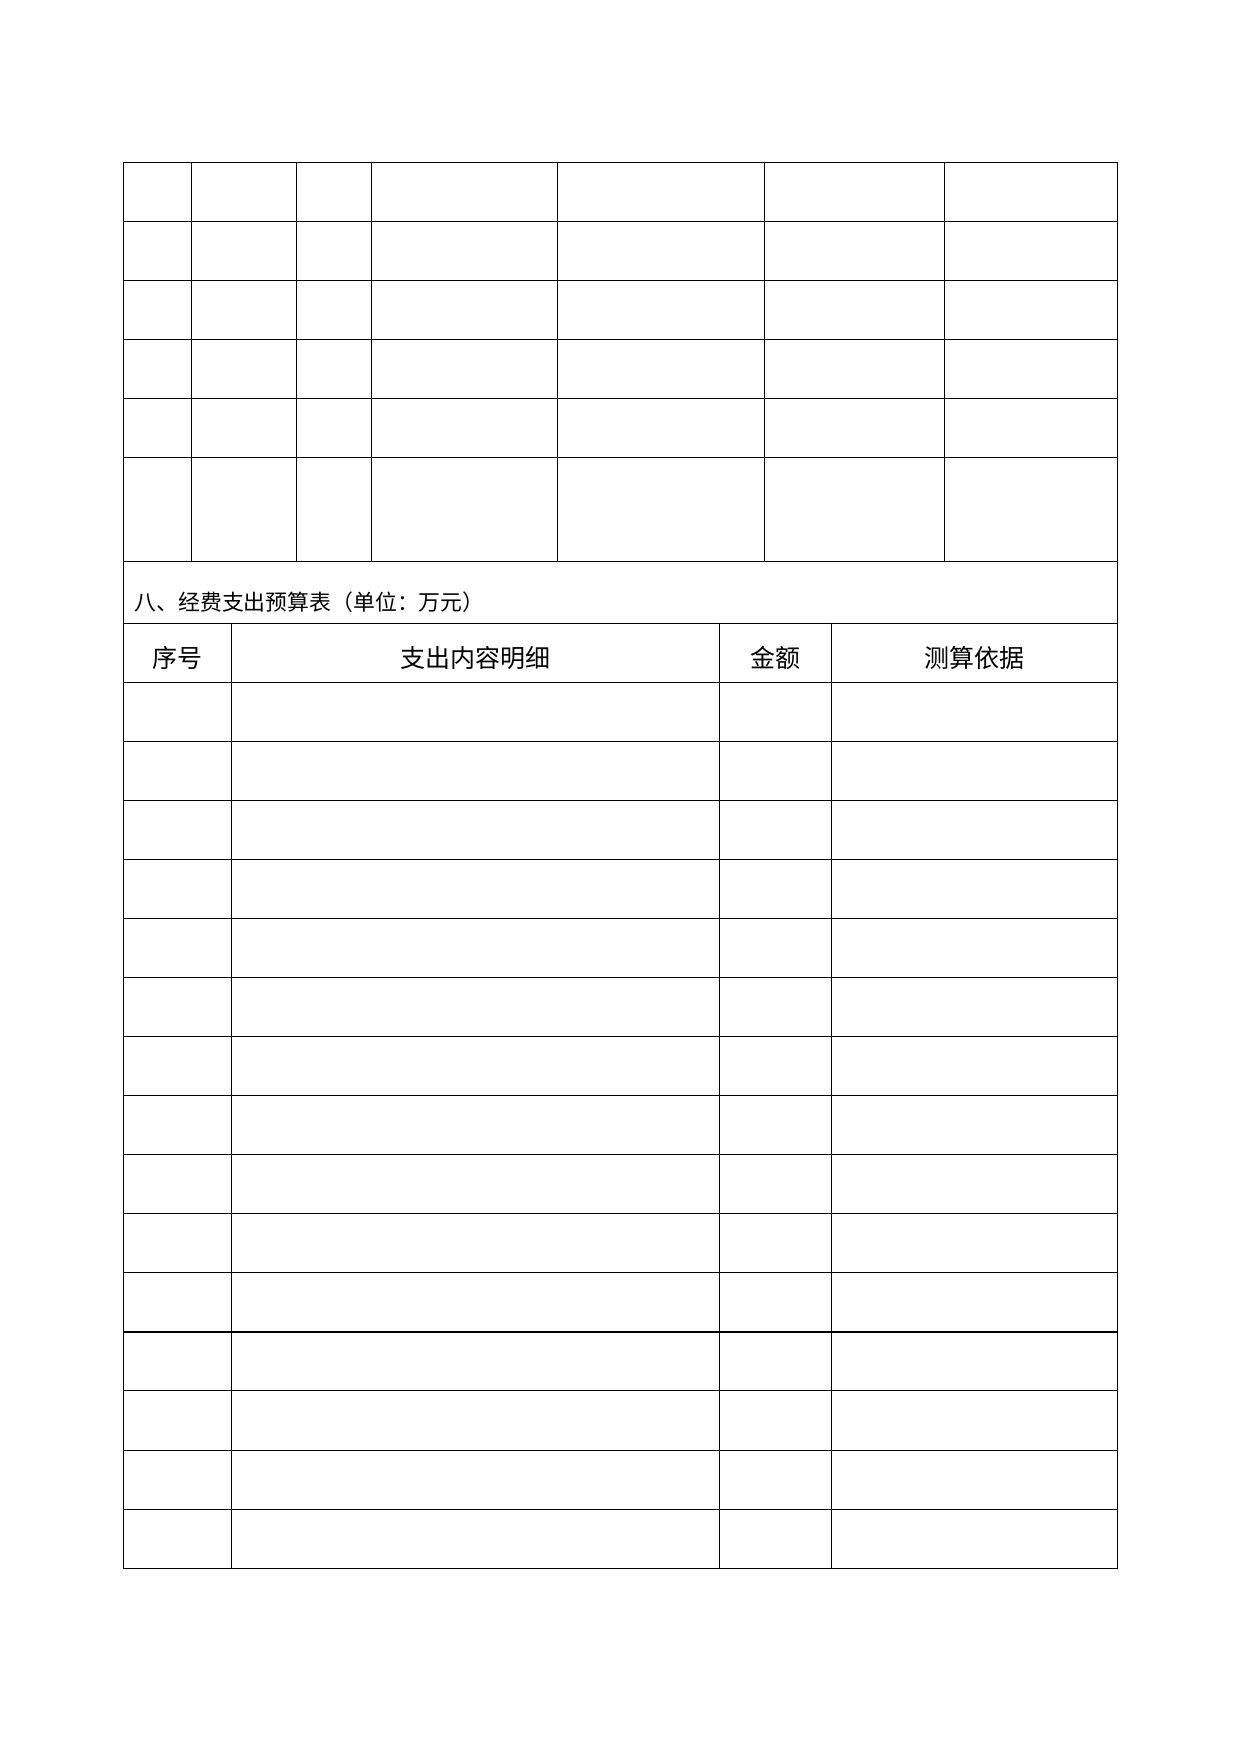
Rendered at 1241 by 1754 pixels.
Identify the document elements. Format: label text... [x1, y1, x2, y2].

table_cell [124, 683, 231, 741]
table_cell [832, 860, 1117, 918]
table_cell [832, 1214, 1117, 1272]
table_cell [558, 222, 764, 280]
table_cell [232, 683, 719, 741]
table_cell [124, 1333, 231, 1390]
table_cell [232, 1096, 719, 1154]
table_cell [720, 1510, 831, 1568]
table_cell [945, 281, 1117, 339]
table_cell [765, 399, 944, 457]
table_cell [192, 281, 296, 339]
table_cell [124, 163, 191, 221]
table_cell 金额 [720, 624, 831, 682]
table_cell [297, 458, 371, 561]
table_cell [124, 1155, 231, 1213]
table_cell [372, 222, 557, 280]
table_cell [297, 340, 371, 398]
table_cell [192, 222, 296, 280]
table_cell [720, 919, 831, 977]
table_cell [232, 978, 719, 1036]
table_cell [945, 399, 1117, 457]
table_cell [720, 742, 831, 800]
table_cell [124, 1391, 231, 1449]
table_cell [124, 1273, 231, 1331]
table_cell [124, 978, 231, 1036]
table_cell [297, 222, 371, 280]
table_cell [720, 1037, 831, 1095]
table_cell [232, 1037, 719, 1095]
table_cell [297, 281, 371, 339]
table_cell [720, 683, 831, 741]
table_cell [124, 458, 191, 561]
table_cell [124, 399, 191, 457]
table_cell [832, 742, 1117, 800]
table_cell [232, 1391, 719, 1449]
table_cell [720, 1451, 831, 1508]
table_cell [832, 801, 1117, 859]
table_cell [124, 222, 191, 280]
table_cell [720, 1096, 831, 1154]
table_cell [945, 222, 1117, 280]
table_cell [765, 340, 944, 398]
table_cell [832, 1096, 1117, 1154]
table_cell [558, 458, 764, 561]
table_cell [232, 1273, 719, 1331]
table_cell [297, 163, 371, 221]
table_cell [372, 399, 557, 457]
table_cell [720, 978, 831, 1036]
table_cell 支出内容明细 [232, 624, 719, 682]
table_cell [192, 163, 296, 221]
table_cell [558, 399, 764, 457]
table_cell [832, 1391, 1117, 1449]
table_cell [232, 742, 719, 800]
table_cell [192, 458, 296, 561]
table_cell [945, 163, 1117, 221]
table_cell [832, 1155, 1117, 1213]
table_cell [945, 458, 1117, 561]
table_cell [720, 1333, 831, 1390]
table_cell [232, 801, 719, 859]
table_cell [124, 742, 231, 800]
table_cell [558, 340, 764, 398]
table_cell [232, 1451, 719, 1508]
table_cell [720, 1214, 831, 1272]
table_cell [720, 1155, 831, 1213]
table_cell [765, 163, 944, 221]
table_cell [192, 399, 296, 457]
table_cell [232, 1214, 719, 1272]
table_cell [192, 340, 296, 398]
table_cell [124, 801, 231, 859]
table_cell [124, 919, 231, 977]
table_cell [765, 222, 944, 280]
table_cell [720, 1273, 831, 1331]
table_cell [832, 1273, 1117, 1331]
table_cell [124, 860, 231, 918]
table_cell [832, 1451, 1117, 1508]
table_cell [720, 801, 831, 859]
table_cell [124, 1451, 231, 1508]
table_cell [232, 919, 719, 977]
table_cell [372, 340, 557, 398]
table_cell 测算依据 [832, 624, 1117, 682]
table_cell [124, 281, 191, 339]
table_cell [832, 1037, 1117, 1095]
table_cell [124, 1510, 231, 1568]
table_cell [372, 458, 557, 561]
table_cell 八、经费支出预算表（单位：万元） [124, 562, 1117, 623]
table_cell [124, 1214, 231, 1272]
table_cell [297, 399, 371, 457]
table_cell [832, 1510, 1117, 1568]
table_cell [124, 1037, 231, 1095]
table_cell [720, 860, 831, 918]
table_cell [832, 1333, 1117, 1390]
table_cell [558, 281, 764, 339]
table_cell [765, 458, 944, 561]
table_cell [558, 163, 764, 221]
table_cell [232, 1510, 719, 1568]
table_cell [372, 163, 557, 221]
table_cell [945, 340, 1117, 398]
table_cell [232, 860, 719, 918]
table_cell [124, 340, 191, 398]
table_cell [832, 683, 1117, 741]
table_cell [372, 281, 557, 339]
table_cell [832, 919, 1117, 977]
table_cell [720, 1391, 831, 1449]
table_cell [124, 1096, 231, 1154]
table_cell [765, 281, 944, 339]
table_cell 序号 [124, 624, 231, 682]
table_cell [832, 978, 1117, 1036]
table_cell [232, 1155, 719, 1213]
table_cell [232, 1333, 719, 1390]
